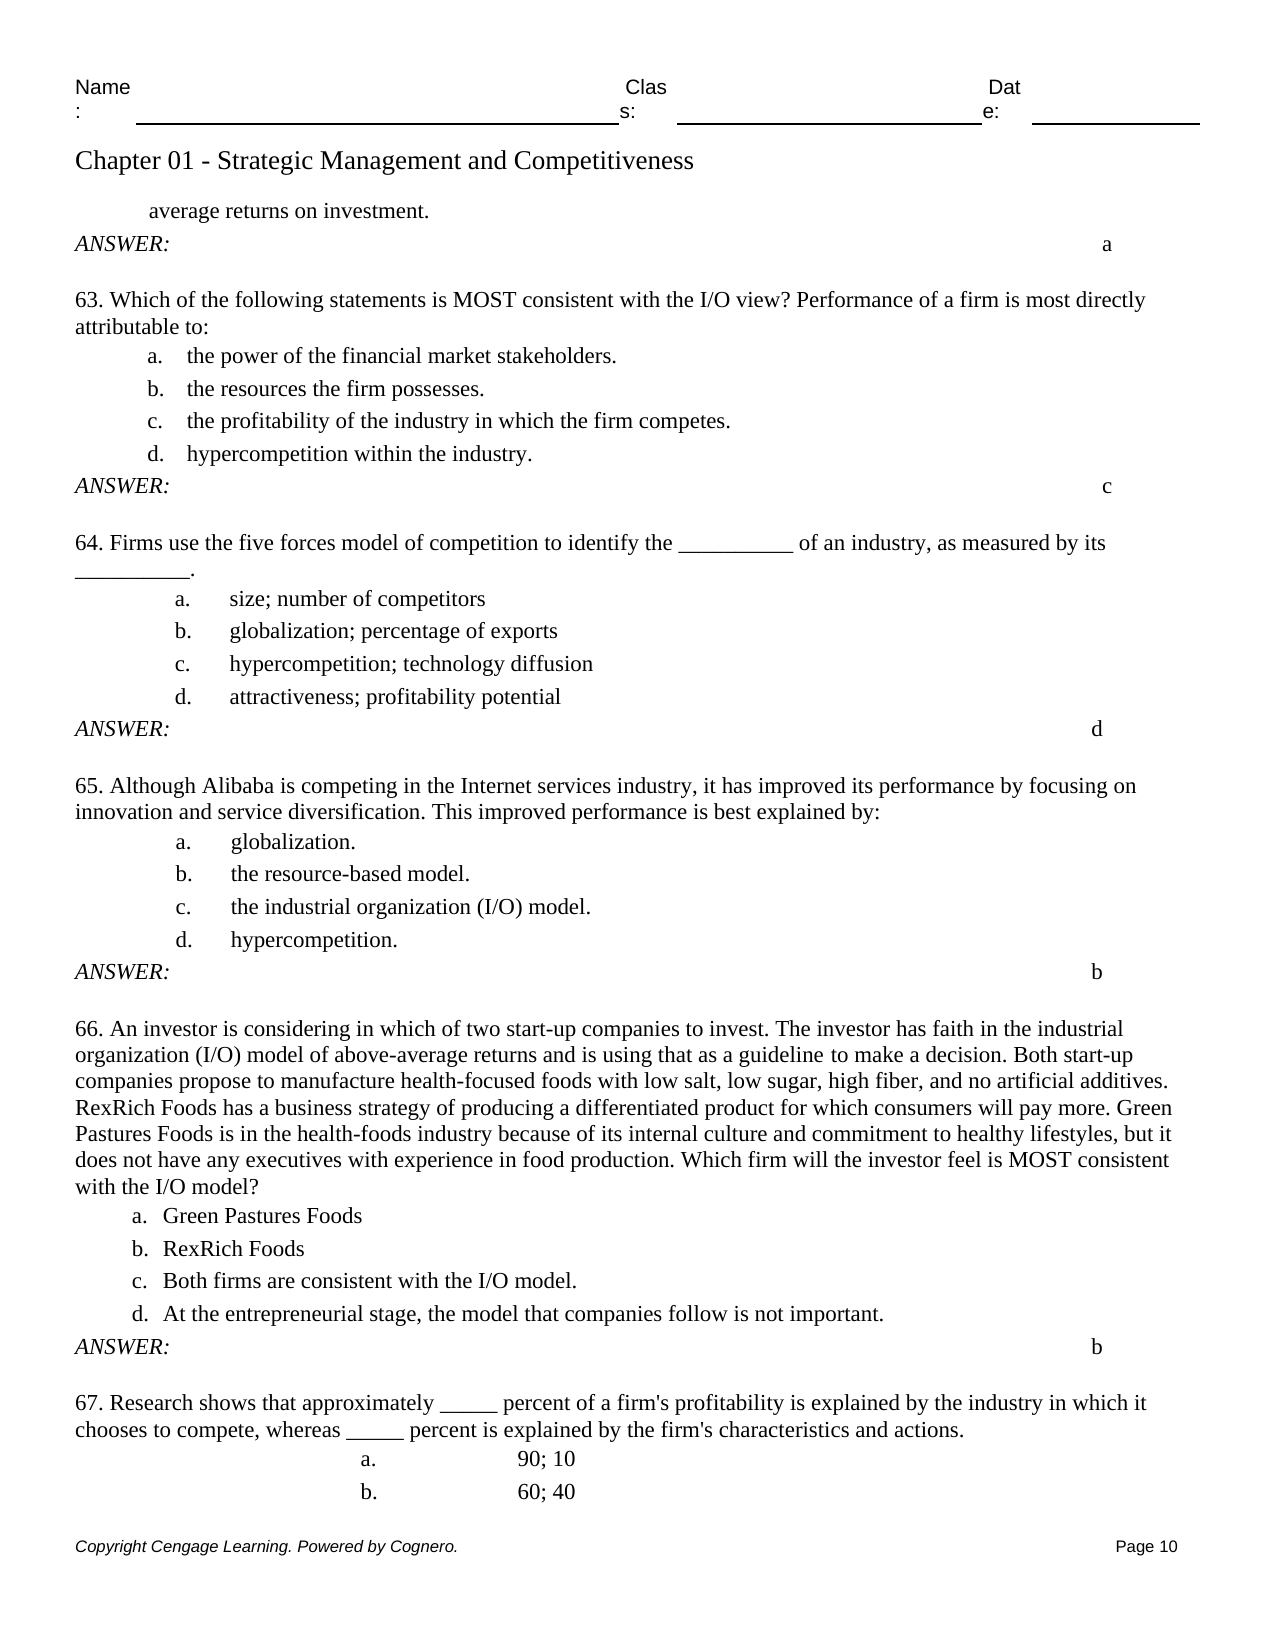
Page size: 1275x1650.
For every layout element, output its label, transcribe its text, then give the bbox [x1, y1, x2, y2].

table_header 65. Although Alibaba is competing in the Internet services industry, it has improved its performance by focusing on innovation and service diversification. This improved performance is best explained by: [75, 772, 1200, 988]
table_header 64. Firms use the five forces model of competition to identify the __________ of an industry, as measured by its __________. [75, 529, 1200, 745]
table_header 63. Which of the following statements is MOST consistent with the I/O view? Performance of a firm is most directly attributable to: [75, 286, 1200, 502]
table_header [75, 194, 1200, 259]
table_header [75, 1389, 1200, 1507]
table_header 66. An investor is considering in which of two start-up companies to invest. The investor has faith in the industrial organization (I/O) model of above-average returns and is using that as a guideline to make a decision. Both start-up companies propose to manufacture health-focused foods with low salt, low sugar, high fiber, and no artificial additives. RexRich Foods has a business strategy of producing a differentiated product for which consumers will pay more. Green Pastures Foods is in the health-foods industry because of its internal culture and commitment to healthy lifestyles, but it does not have any executives with experience in food production. Which firm will the investor feel is MOST consistent with the I/O model? [75, 1015, 1200, 1362]
